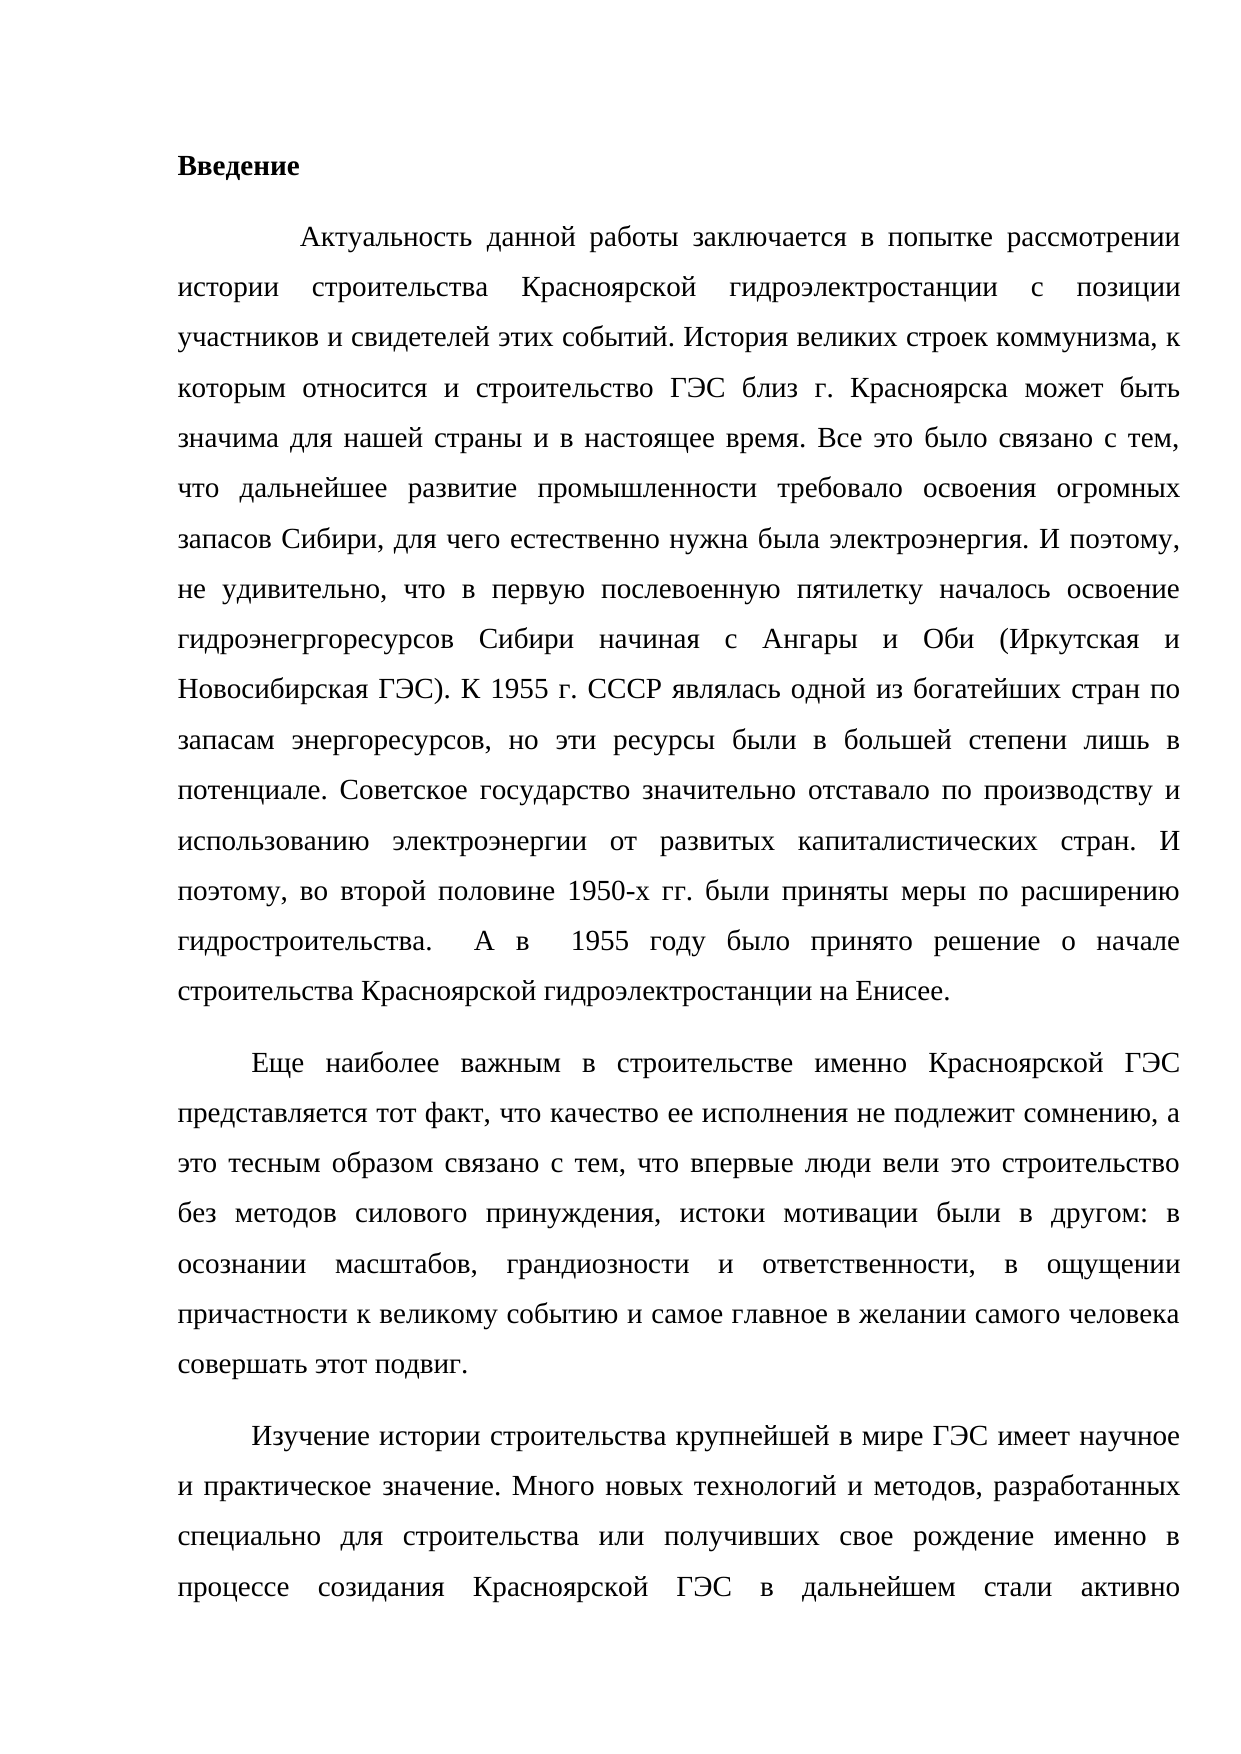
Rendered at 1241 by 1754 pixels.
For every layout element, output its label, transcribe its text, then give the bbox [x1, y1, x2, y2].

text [177, 1418, 1181, 1602]
text Актуальность данной работы заключается в попытке рассмотрении истории строительства Красноярской гидроэлектростанции с позиции участников и свидетелей этих событий. История великих строек коммунизма, к которым относится и строительство ГЭС близ г. Красноярска может быть значима для нашей страны и в настоящее время. Все это было связано с тем, что дальнейшее развитие промышленности требовало освоения огромных запасов Сибири, для чего естественно нужна была электроэнергия. И поэтому, не удивительно, что в первую послевоенную пятилетку началось освоение гидроэнегргоресурсов Сибири начиная с Ангары и Оби (Иркутская и Новосибирская ГЭС). К 1955 г. СССР являлась одной из богатейших стран по запасам энергоресурсов, но эти ресурсы были в большей степени лишь в потенциале. Советское государство значительно отставало по производству и использованию электроэнергии от развитых капиталистических стран. И поэтому, во второй половине 1950-х гг. были приняты меры по расширению гидростроительства. А в 1955 году было принято решение о начале строительства Красноярской гидроэлектростанции на Енисее. [177, 219, 1181, 1007]
text Введение [177, 148, 1181, 181]
text Еще наиболее важным в строительстве именно Красноярской ГЭС представляется тот факт, что качество ее исполнения не подлежит сомнению, а это тесным образом связано с тем, что впервые люди вели это строительство без методов силового принуждения, истоки мотивации были в другом: в осознании масштабов, грандиозности и ответственности, в ощущении причастности к великому событию и самое главное в желании самого человека совершать этот подвиг. [177, 1045, 1181, 1380]
